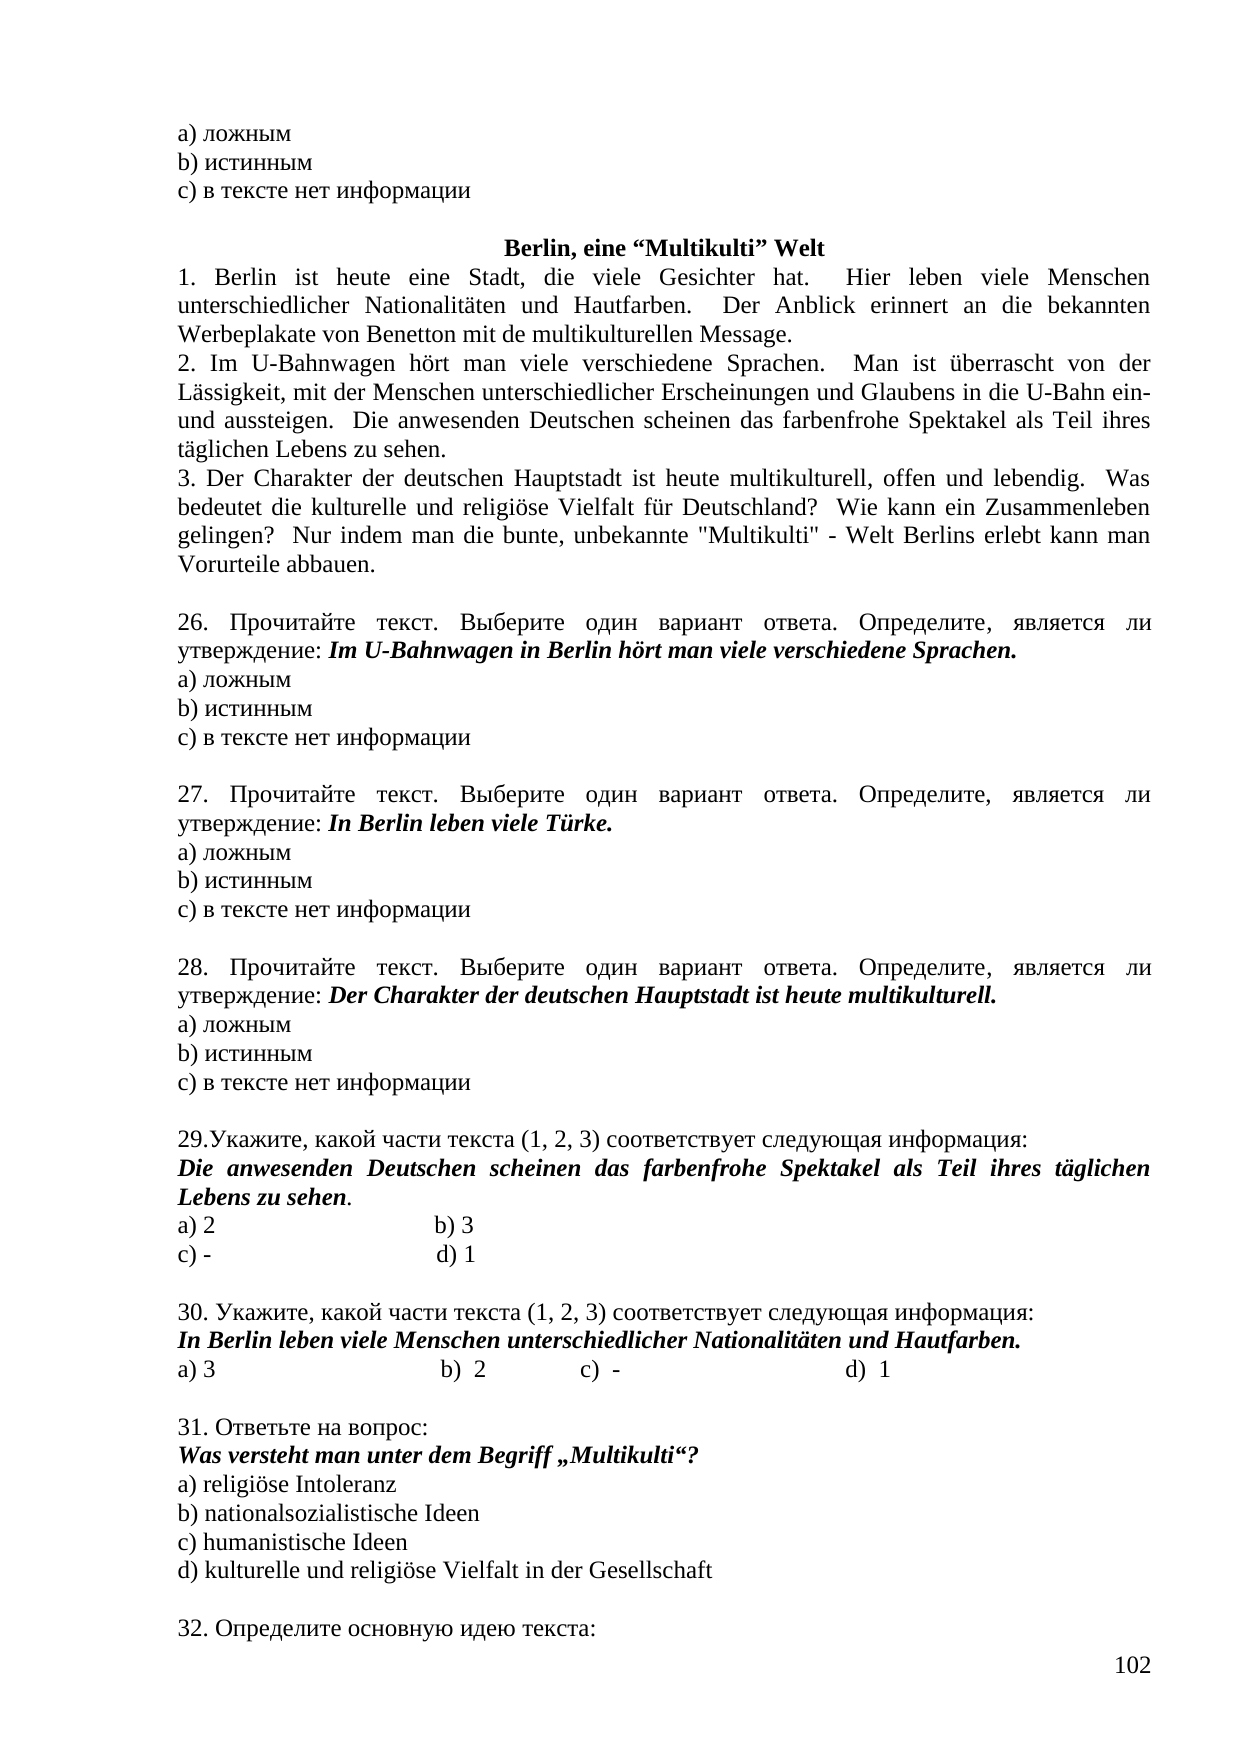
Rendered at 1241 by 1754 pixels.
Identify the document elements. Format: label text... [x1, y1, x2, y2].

text 31. Ответьте на вопрос: [177, 1412, 1152, 1441]
text In Berlin leben viele Menschen unterschiedlicher Nationalitäten und Hautfarben. [177, 1326, 1152, 1354]
text Berlin, eine “Multikulti” Welt [177, 233, 1152, 262]
text 29.Укажите, какой части текста (1, 2, 3) соответствует следующая информация: [177, 1124, 1152, 1153]
text c) humanistische Ideen [177, 1527, 1152, 1556]
text 32. Определите основную идею текста: [177, 1613, 1152, 1642]
text 2. Im U-Bahnwagen hört man viele verschiedene Sprachen. Man ist überrascht von der Lässigkeit, mit der Menschen unterschiedlicher Erscheinungen und Glaubens in die U-Bahn ein- und aussteigen. Die anwesenden Deutschen scheinen das farbenfrohe Spektakel als Teil ihres täglichen Lebens zu sehen. [177, 348, 1152, 463]
text b) nationalsozialistische Ideen [177, 1498, 1152, 1527]
text 28. Прочитайте текст. Выберите один вариант ответа. Определите, является ли утверждение: Der Charakter der deutschen Hauptstadt ist heute multikulturell. [177, 952, 1152, 1009]
text b) истинным [177, 147, 1152, 176]
text c) в тексте нет информации [177, 722, 1152, 751]
text b) истинным [177, 693, 1152, 722]
text c) в тексте нет информации [177, 894, 1152, 923]
text a) 2 b) 3 [177, 1211, 1152, 1239]
text a) ложным [177, 837, 1152, 866]
text Was versteht man unter dem Begriff „Multikulti“? [177, 1441, 1152, 1469]
text d) kulturelle und religiöse Vielfalt in der Gesellschaft [177, 1556, 1152, 1584]
text a) 3 b) 2 c) - d) 1 [177, 1354, 1152, 1383]
text 27. Прочитайте текст. Выберите один вариант ответа. Определите, является ли утверждение: In Berlin leben viele Türke. [177, 779, 1152, 837]
text 1. Berlin ist heute eine Stadt, die viele Gesichter hat. Hier leben viele Menschen unterschiedlicher Nationalitäten und Hautfarben. Der Anblick erinnert an die bekannten Werbeplakate von Benetton mit de multikulturellen Message. [177, 262, 1152, 348]
text a) ложным [177, 1009, 1152, 1038]
text a) religiöse Intoleranz [177, 1469, 1152, 1498]
text 26. Прочитайте текст. Выберите один вариант ответа. Определите, является ли утверждение: Im U-Bahnwagen in Berlin hört man viele verschiedene Sprachen. [177, 607, 1152, 664]
text c) - d) 1 [177, 1239, 1152, 1268]
text a) ложным [177, 118, 1152, 147]
text a) ложным [177, 664, 1152, 693]
text c) в тексте нет информации [177, 176, 1152, 204]
text 3. Der Charakter der deutschen Hauptstadt ist heute multikulturell, offen und lebendig. Was bedeutet die kulturelle und religiöse Vielfalt für Deutschland? Wie kann ein Zusammenleben gelingen? Nur indem man die bunte, unbekannte "Multikulti" - Welt Berlins erlebt kann man Vorurteile abbauen. [177, 463, 1152, 578]
text 30. Укажите, какой части текста (1, 2, 3) соответствует следующая информация: [177, 1297, 1152, 1326]
text Die anwesenden Deutschen scheinen das farbenfrohe Spektakel als Teil ihres täglichen Lebens zu sehen. [177, 1153, 1152, 1211]
text b) истинным [177, 1038, 1152, 1067]
text b) истинным [177, 866, 1152, 894]
text c) в тексте нет информации [177, 1067, 1152, 1096]
